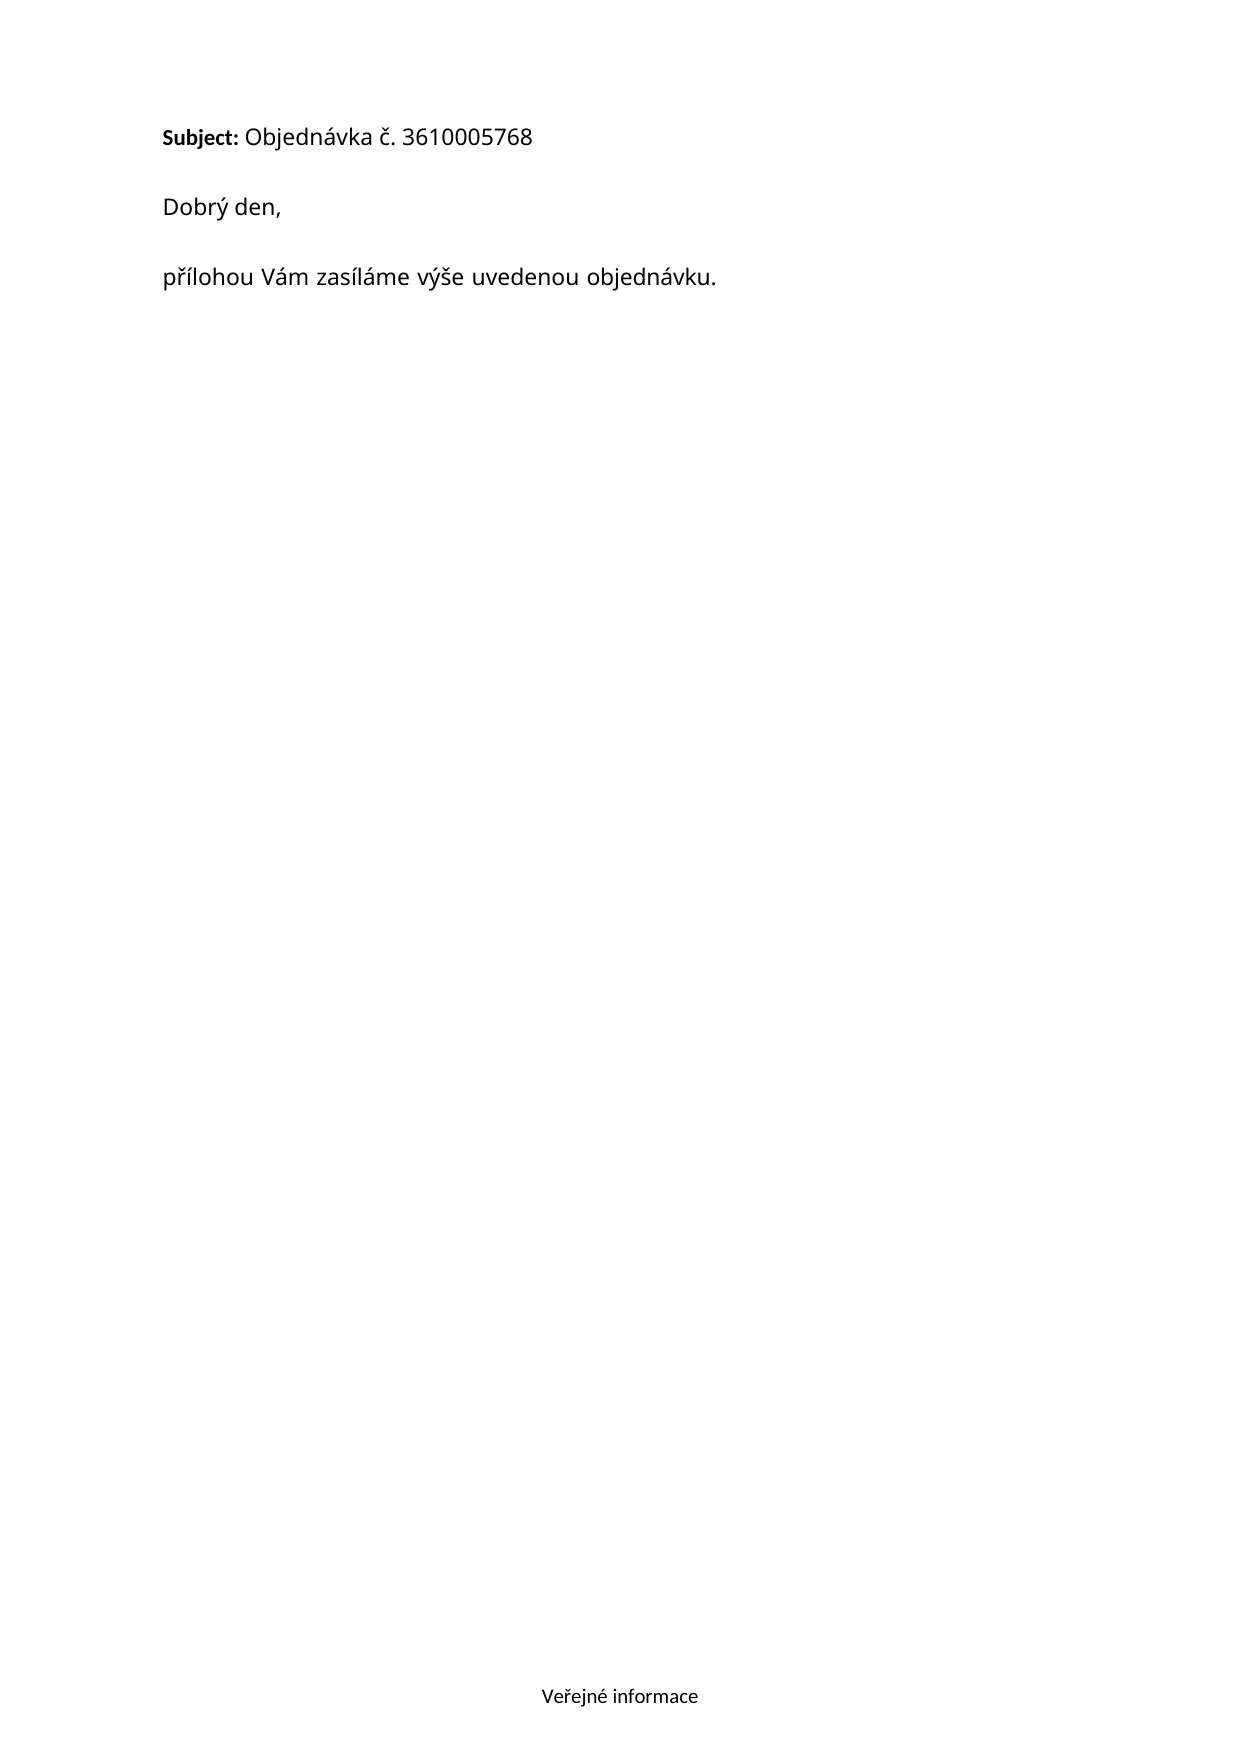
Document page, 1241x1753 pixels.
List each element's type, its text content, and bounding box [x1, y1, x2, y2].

text Subject: Objednávka č. 3610005768 Dobrý den, [162, 121, 550, 222]
text přílohou Vám zasíláme výše uvedenou objednávku. [162, 260, 1078, 292]
